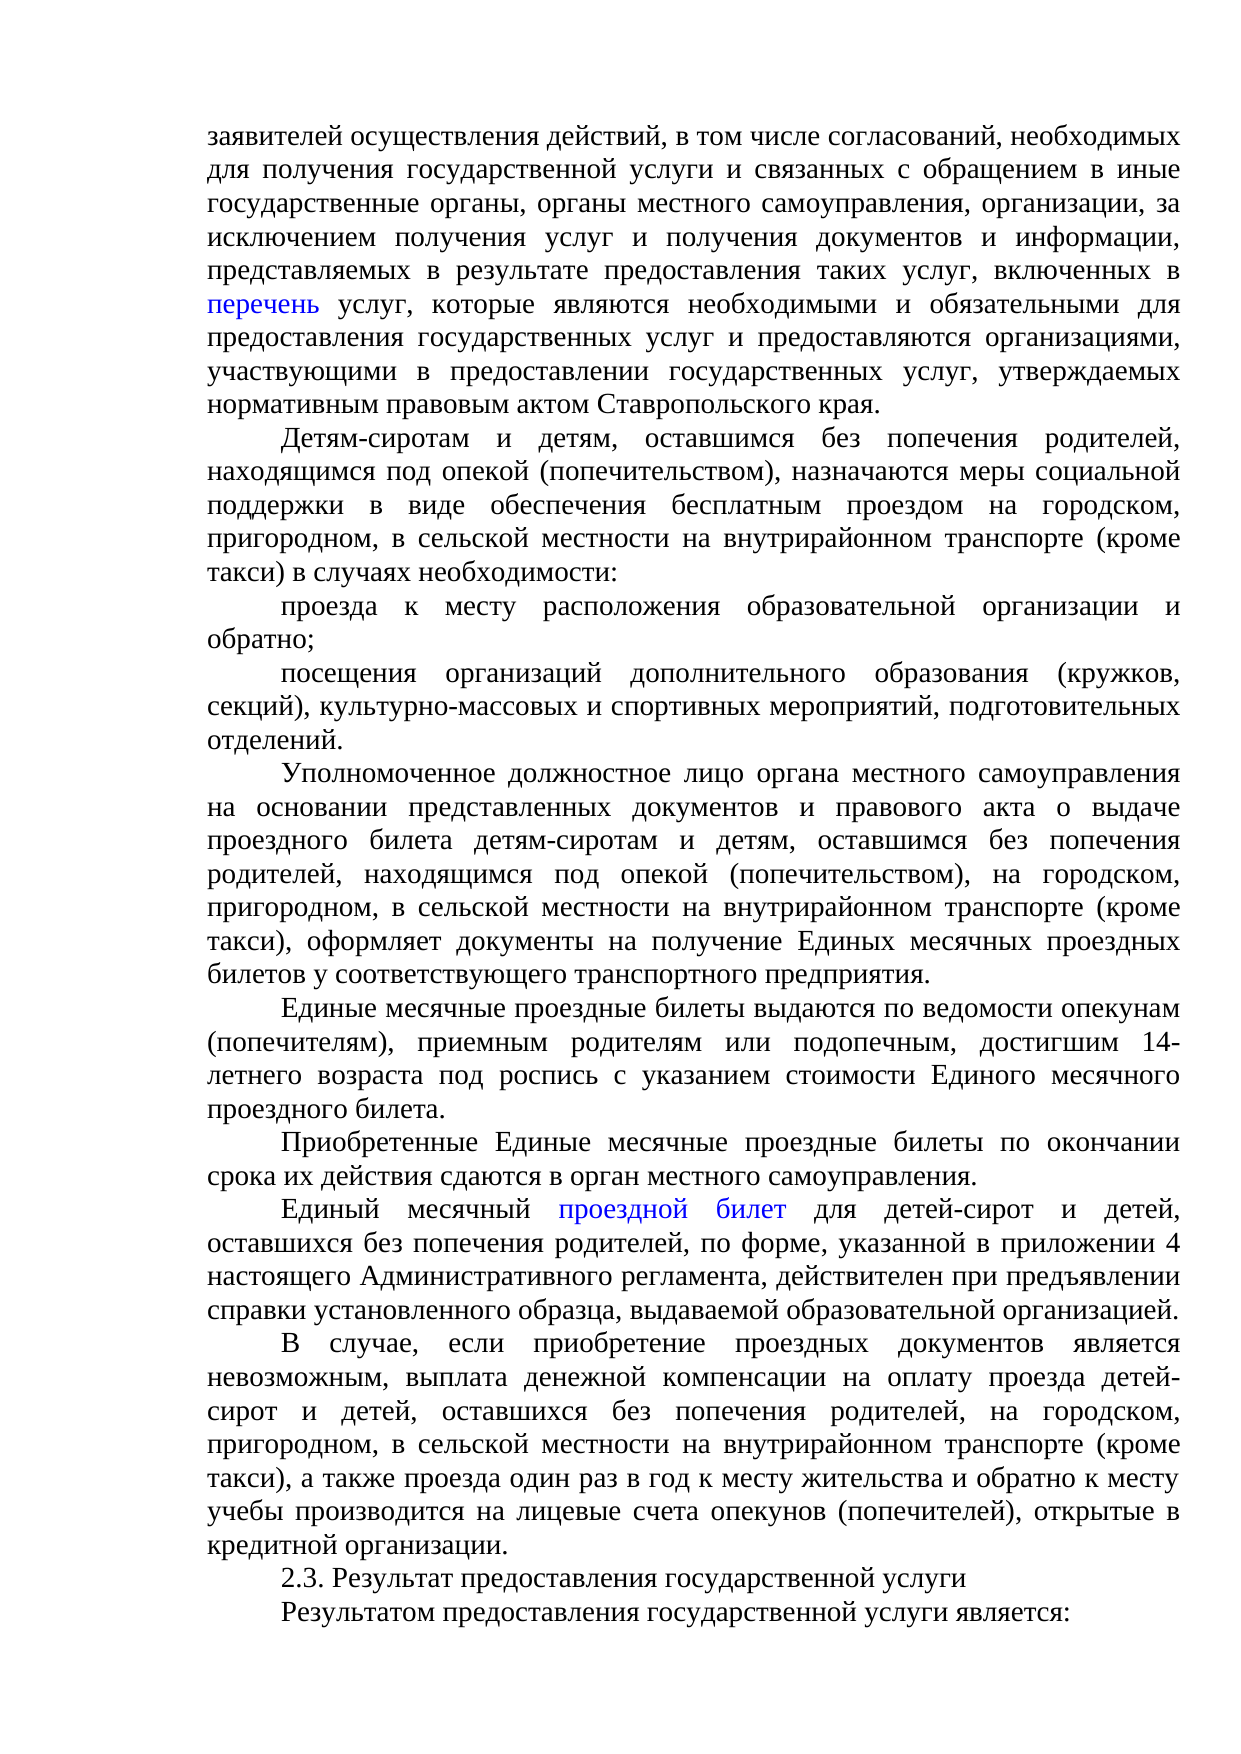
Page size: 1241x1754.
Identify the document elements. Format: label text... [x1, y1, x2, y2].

text Результатом предоставления государственной услуги является: [207, 1594, 1181, 1627]
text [207, 118, 1181, 420]
text Единые месячные проездные билеты выдаются по ведомости опекунам (попечителям), приемным родителям или подопечным, достигшим 14-летнего возраста под роспись с указанием стоимости Единого месячного проездного билета. [207, 990, 1181, 1124]
text Единый месячный проездной билет для детей-сирот и детей, оставшихся без попечения родителей, по форме, указанной в приложении 4 настоящего Административного регламента, действителен при предъявлении справки установленного образца, выдаваемой образовательной организацией. [207, 1191, 1181, 1326]
text Приобретенные Единые месячные проездные билеты по окончании срока их действия сдаются в орган местного самоуправления. [207, 1124, 1181, 1191]
text Детям-сиротам и детям, оставшимся без попечения родителей, находящимся под опекой (попечительством), назначаются меры социальной поддержки в виде обеспечения бесплатным проездом на городском, пригородном, в сельской местности на внутрирайонном транспорте (кроме такси) в случаях необходимости: [207, 420, 1181, 588]
text проезда к месту расположения образовательной организации и обратно; [207, 588, 1181, 655]
text В случае, если приобретение проездных документов является невозможным, выплата денежной компенсации на оплату проезда детей-сирот и детей, оставшихся без попечения родителей, на городском, пригородном, в сельской местности на внутрирайонном транспорте (кроме такси), а также проезда один раз в год к месту жительства и обратно к месту учебы производится на лицевые счета опекунов (попечителей), открытые в кредитной организации. [207, 1326, 1181, 1560]
text Уполномоченное должностное лицо органа местного самоуправления на основании представленных документов и правового акта о выдаче проездного билета детям-сиротам и детям, оставшимся без попечения родителей, находящимся под опекой (попечительством), на городском, пригородном, в сельской местности на внутрирайонном транспорте (кроме такси), оформляет документы на получение Единых месячных проездных билетов у соответствующего транспортного предприятия. [207, 755, 1181, 990]
text посещения организаций дополнительного образования (кружков, секций), культурно-массовых и спортивных мероприятий, подготовительных отделений. [207, 655, 1181, 755]
title 2.3. Результат предоставления государственной услуги [207, 1560, 1181, 1594]
